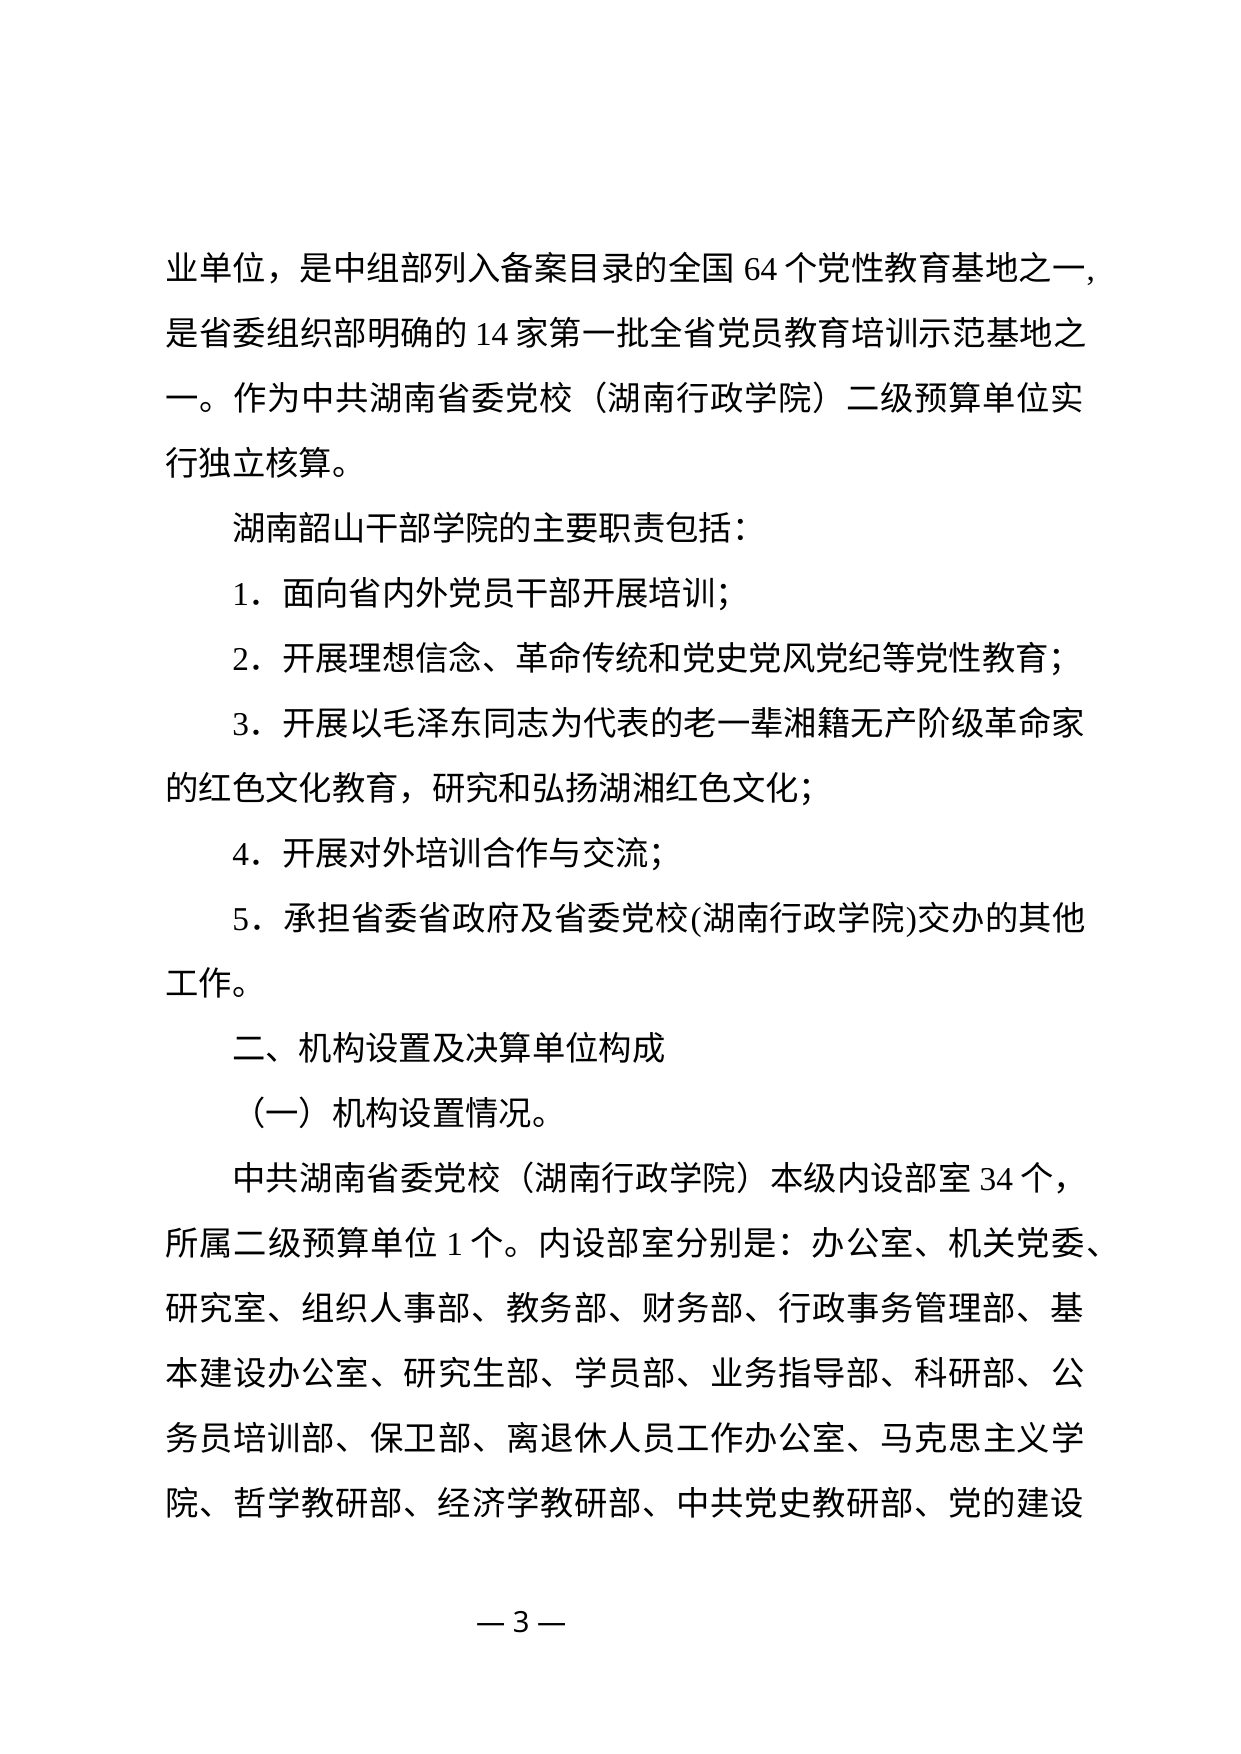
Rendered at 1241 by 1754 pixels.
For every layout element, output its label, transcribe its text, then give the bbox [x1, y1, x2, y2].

text 湖南韶山干部学院的主要职责包括： [165, 493, 1087, 558]
text 1．面向省内外党员干部开展培训； [165, 558, 1087, 623]
list 二、机构设置及决算单位构成 [165, 1013, 1087, 1078]
text 5．承担省委省政府及省委党校(湖南行政学院)交办的其他工作。 [165, 883, 1087, 1013]
list （一）机构设置情况。 [165, 1078, 1087, 1143]
text 2．开展理想信念、革命传统和党史党风党纪等党性教育； [165, 623, 1087, 688]
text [165, 1143, 1087, 1533]
text 3．开展以毛泽东同志为代表的老一辈湘籍无产阶级革命家的红色文化教育，研究和弘扬湖湘红色文化； [165, 688, 1087, 818]
text 4．开展对外培训合作与交流； [165, 818, 1087, 883]
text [165, 233, 1087, 493]
